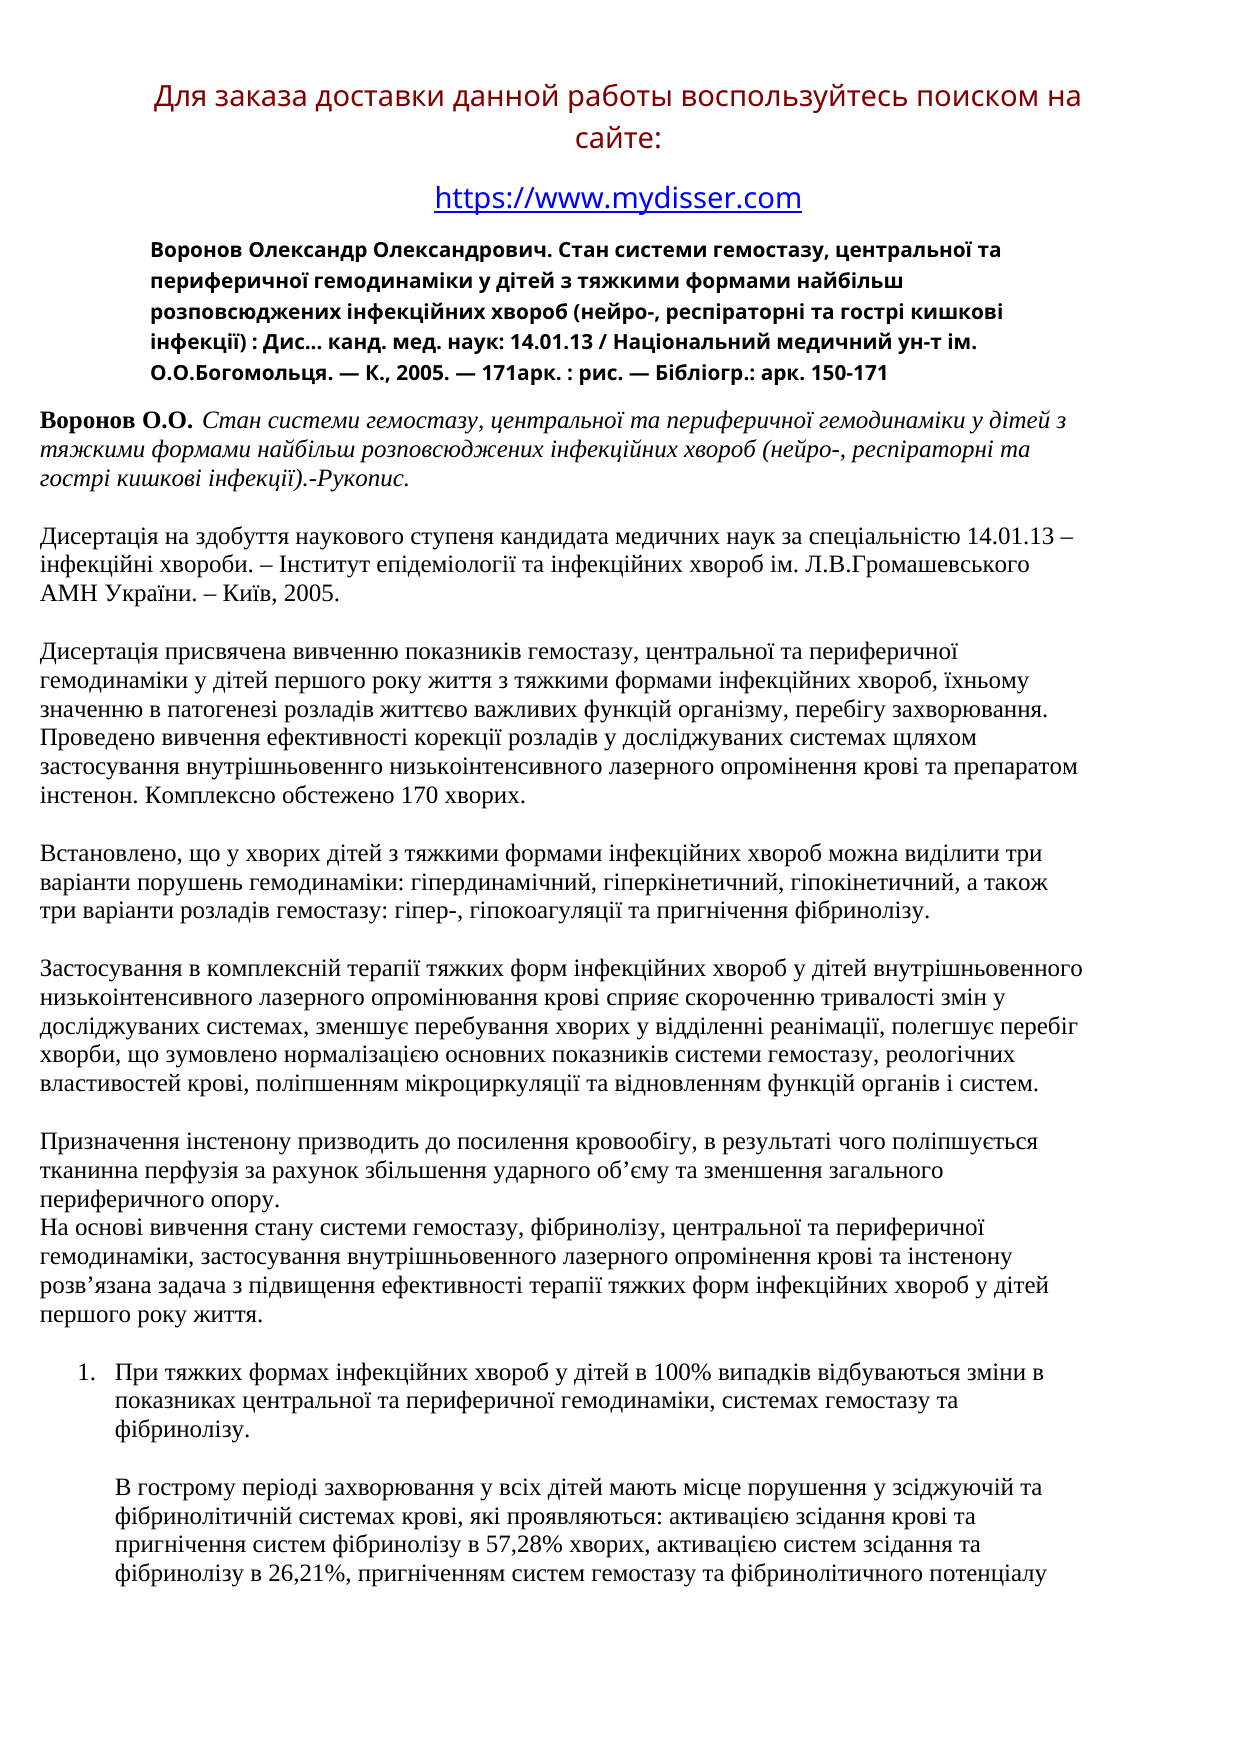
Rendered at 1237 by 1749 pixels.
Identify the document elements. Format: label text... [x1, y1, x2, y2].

text Воронов Олександр Олександрович. Стан системи гемостазу, центральної та периферичної гемодинаміки у дітей з тяжкими формами найбільш розповсюджених інфекційних хвороб (нейро-, респіраторні та гострі кишкові інфекції) : Дис... канд. мед. наук: 14.01.13 / Національний медичний ун-т ім. О.О.Богомольця. — К., 2005. — 171арк. : рис. — Бібліогр.: арк. 150-171 [150, 236, 1086, 386]
table_cell [40, 1213, 1086, 1587]
table_header [40, 405, 1086, 1212]
